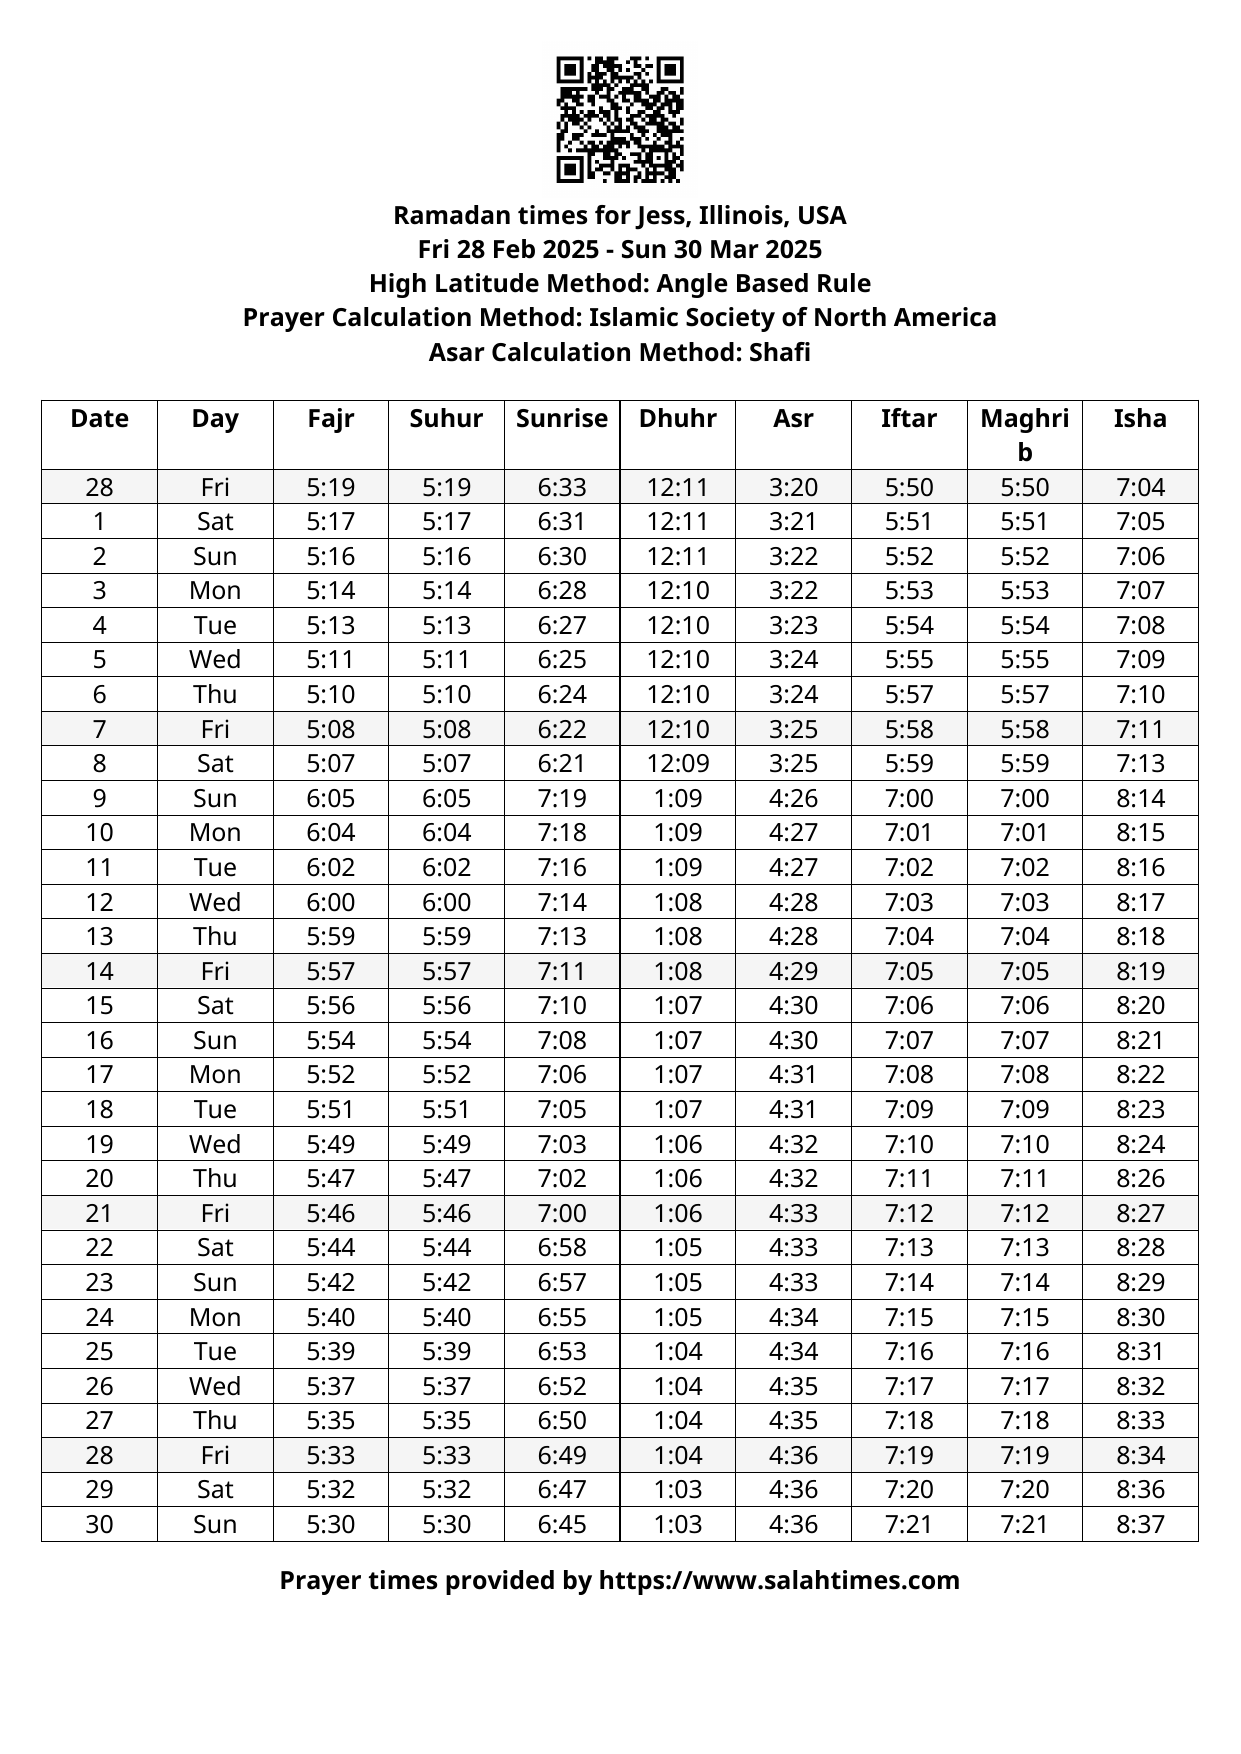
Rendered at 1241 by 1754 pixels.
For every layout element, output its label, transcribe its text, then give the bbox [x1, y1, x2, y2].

table_cell 4:27 [736, 850, 851, 884]
table_cell 7:16 [505, 850, 619, 884]
table_cell 1:07 [621, 1023, 735, 1057]
table_header Asr [736, 401, 851, 469]
table_cell 7:19 [505, 781, 619, 814]
table_cell 8:28 [1083, 1231, 1198, 1264]
table_cell 1:09 [621, 850, 735, 884]
table_cell 8 [42, 746, 157, 780]
table_cell 5:17 [389, 504, 504, 538]
table_cell 5:51 [968, 504, 1082, 538]
table_cell 12:09 [621, 746, 735, 780]
table_cell 4:30 [736, 989, 851, 1022]
table_cell 5:57 [274, 954, 388, 987]
table_cell 10 [42, 816, 157, 849]
table_cell 7:08 [852, 1058, 967, 1091]
table_cell 5:57 [968, 677, 1082, 711]
table_cell 4:34 [736, 1300, 851, 1333]
table_cell 5:13 [389, 608, 504, 642]
table_cell 4 [42, 608, 157, 642]
table_cell 5:59 [389, 919, 504, 953]
table_cell 16 [42, 1023, 157, 1057]
table_cell 1:08 [621, 954, 735, 987]
table_cell 7:10 [852, 1127, 967, 1160]
table_header Sunrise [505, 401, 619, 469]
table_cell 5:46 [274, 1196, 388, 1229]
table_cell 6:24 [505, 677, 619, 711]
table_cell 5:42 [389, 1265, 504, 1299]
table_cell 3:25 [736, 712, 851, 745]
table_cell 29 [42, 1473, 157, 1506]
table_cell 5:37 [389, 1369, 504, 1402]
table_cell 5:59 [274, 919, 388, 953]
table_cell Tue [158, 608, 273, 642]
table_cell 5:57 [389, 954, 504, 987]
table_cell 6:02 [274, 850, 388, 884]
table_cell 8:24 [1083, 1127, 1198, 1160]
table_cell 8:36 [1083, 1473, 1198, 1506]
table_cell 7:19 [968, 1438, 1082, 1472]
table_cell 5:39 [389, 1334, 504, 1368]
table_cell 5:56 [389, 989, 504, 1022]
table_cell 5:50 [968, 470, 1082, 503]
table_cell 5:40 [389, 1300, 504, 1333]
table_cell 25 [42, 1334, 157, 1368]
table_cell 6:05 [274, 781, 388, 814]
table_cell 5:19 [274, 470, 388, 503]
table_cell 5:44 [389, 1231, 504, 1264]
table_cell 3:23 [736, 608, 851, 642]
table_cell 7:08 [1083, 608, 1198, 642]
table_cell 1:05 [621, 1300, 735, 1333]
table_cell 4:32 [736, 1161, 851, 1195]
table_cell 7:18 [852, 1404, 967, 1437]
table_header Iftar [852, 401, 967, 469]
table_cell Tue [158, 1334, 273, 1368]
table_cell 8:30 [1083, 1300, 1198, 1333]
table_cell 1:04 [621, 1438, 735, 1472]
table_cell Fri [158, 470, 273, 503]
table_cell Mon [158, 816, 273, 849]
table_cell 1:07 [621, 989, 735, 1022]
table_cell 8:29 [1083, 1265, 1198, 1299]
table_cell 3:24 [736, 677, 851, 711]
table_cell 23 [42, 1265, 157, 1299]
table_cell 3:21 [736, 504, 851, 538]
table_cell 5:32 [389, 1473, 504, 1506]
table_cell 7:04 [852, 919, 967, 953]
table_cell 1:08 [621, 885, 735, 918]
table_cell 7:12 [968, 1196, 1082, 1229]
table_header Suhur [389, 401, 504, 469]
table_cell 5:17 [274, 504, 388, 538]
table_header Isha [1083, 401, 1198, 469]
table_cell 7:13 [968, 1231, 1082, 1264]
table_cell 12:11 [621, 470, 735, 503]
table_cell 7:00 [852, 781, 967, 814]
table_cell 5:10 [274, 677, 388, 711]
table_cell 5:54 [968, 608, 1082, 642]
table_cell 4:26 [736, 781, 851, 814]
table_cell 7:11 [1083, 712, 1198, 745]
table_cell 12 [42, 885, 157, 918]
table_header Day [158, 401, 273, 469]
table_cell 5:13 [274, 608, 388, 642]
table_cell 5:52 [968, 539, 1082, 572]
table_cell 5:07 [389, 746, 504, 780]
table_cell 5:53 [852, 574, 967, 607]
table_cell 5:19 [389, 470, 504, 503]
table_cell 3:25 [736, 746, 851, 780]
table_cell 5:54 [274, 1023, 388, 1057]
table_cell 4:29 [736, 954, 851, 987]
table_cell 8:14 [1083, 781, 1198, 814]
table_cell 8:21 [1083, 1023, 1198, 1057]
table_cell 7:19 [852, 1438, 967, 1472]
table_cell 5:54 [389, 1023, 504, 1057]
table_cell 11 [42, 850, 157, 884]
table_cell 7:21 [852, 1507, 967, 1541]
table_cell 7:18 [505, 816, 619, 849]
table_cell Sun [158, 781, 273, 814]
table_cell 7:05 [505, 1092, 619, 1126]
table_cell 5:30 [389, 1507, 504, 1541]
table_cell 6:47 [505, 1473, 619, 1506]
table_cell 3:24 [736, 643, 851, 676]
table_cell 5:47 [389, 1161, 504, 1195]
table_cell 6:53 [505, 1334, 619, 1368]
table_cell 6:30 [505, 539, 619, 572]
table_cell 9 [42, 781, 157, 814]
table_cell 8:16 [1083, 850, 1198, 884]
table_cell 1:08 [621, 919, 735, 953]
table_cell 7:10 [505, 989, 619, 1022]
table_cell 17 [42, 1058, 157, 1091]
table_cell 5:14 [389, 574, 504, 607]
table_cell 5:30 [274, 1507, 388, 1541]
table_cell 5:49 [389, 1127, 504, 1160]
table_cell 4:28 [736, 919, 851, 953]
table_cell 5:58 [852, 712, 967, 745]
table_cell Thu [158, 677, 273, 711]
table_cell 8:26 [1083, 1161, 1198, 1195]
table_cell 1:07 [621, 1058, 735, 1091]
table_cell 7:14 [852, 1265, 967, 1299]
table_cell 1:09 [621, 781, 735, 814]
table_cell 7:07 [852, 1023, 967, 1057]
table_cell 1:05 [621, 1231, 735, 1264]
table_cell 8:17 [1083, 885, 1198, 918]
table_cell 6:27 [505, 608, 619, 642]
text High Latitude Method: Angle Based Rule [42, 266, 1198, 300]
table_cell 4:30 [736, 1023, 851, 1057]
table_cell 7:00 [505, 1196, 619, 1229]
table_cell 6:57 [505, 1265, 619, 1299]
table_cell 7:06 [968, 989, 1082, 1022]
table_cell 5:55 [968, 643, 1082, 676]
table_cell 7:05 [852, 954, 967, 987]
table_cell 4:32 [736, 1127, 851, 1160]
table_cell 6:33 [505, 470, 619, 503]
table_cell 4:35 [736, 1404, 851, 1437]
table_cell 5:39 [274, 1334, 388, 1368]
table_cell 3 [42, 574, 157, 607]
table_cell 5:53 [968, 574, 1082, 607]
table_cell 7:06 [1083, 539, 1198, 572]
table_cell Sat [158, 504, 273, 538]
table_cell 12:10 [621, 643, 735, 676]
table_cell 6:55 [505, 1300, 619, 1333]
table_cell Fri [158, 1438, 273, 1472]
table_cell 22 [42, 1231, 157, 1264]
table_cell 7:20 [968, 1473, 1082, 1506]
table_cell 7:13 [505, 919, 619, 953]
table_cell 6:31 [505, 504, 619, 538]
table_cell 5:37 [274, 1369, 388, 1402]
table_cell 30 [42, 1507, 157, 1541]
table_cell 7:02 [505, 1161, 619, 1195]
table_cell 1 [42, 504, 157, 538]
table_cell Mon [158, 1300, 273, 1333]
table_cell Wed [158, 1127, 273, 1160]
table_cell 7:11 [505, 954, 619, 987]
table_cell 7:02 [968, 850, 1082, 884]
table_cell 6:58 [505, 1231, 619, 1264]
table_cell 3:22 [736, 539, 851, 572]
table_cell 7:13 [1083, 746, 1198, 780]
table_cell 5:51 [852, 504, 967, 538]
table_cell 7:20 [852, 1473, 967, 1506]
table_cell 7:09 [968, 1092, 1082, 1126]
table_cell 7:18 [968, 1404, 1082, 1437]
table_cell 1:03 [621, 1473, 735, 1506]
table_cell 5:33 [389, 1438, 504, 1472]
table_cell Sat [158, 1473, 273, 1506]
table_cell Wed [158, 643, 273, 676]
table_cell Thu [158, 1161, 273, 1195]
table_cell 5:42 [274, 1265, 388, 1299]
table_cell Fri [158, 954, 273, 987]
table_cell 20 [42, 1161, 157, 1195]
table_cell 6:25 [505, 643, 619, 676]
table_cell 7:09 [1083, 643, 1198, 676]
table_cell 7:16 [852, 1334, 967, 1368]
table_cell 8:15 [1083, 816, 1198, 849]
table_cell 24 [42, 1300, 157, 1333]
table_cell Tue [158, 1092, 273, 1126]
text Asar Calculation Method: Shafi [42, 334, 1198, 368]
table_cell 7:10 [968, 1127, 1082, 1160]
table_cell 4:33 [736, 1265, 851, 1299]
table_cell 5:07 [274, 746, 388, 780]
table_cell 6:00 [389, 885, 504, 918]
table_cell 5:46 [389, 1196, 504, 1229]
table_cell 5:57 [852, 677, 967, 711]
table_cell 8:19 [1083, 954, 1198, 987]
table_cell 1:06 [621, 1196, 735, 1229]
table_cell 6:50 [505, 1404, 619, 1437]
table_cell 7:02 [852, 850, 967, 884]
table_cell 5:14 [274, 574, 388, 607]
table_cell 5:16 [274, 539, 388, 572]
table_cell Thu [158, 1404, 273, 1437]
table_cell 28 [42, 470, 157, 503]
table_cell 7:04 [968, 919, 1082, 953]
table_cell 4:36 [736, 1473, 851, 1506]
table_cell 5:16 [389, 539, 504, 572]
table_cell Sat [158, 989, 273, 1022]
table_header Date [42, 401, 157, 469]
table_cell 1:09 [621, 816, 735, 849]
table_cell 5:40 [274, 1300, 388, 1333]
table_cell Thu [158, 919, 273, 953]
table_cell Sun [158, 1265, 273, 1299]
table_cell 5:59 [968, 746, 1082, 780]
table_cell 12:10 [621, 677, 735, 711]
table_cell 5:11 [389, 643, 504, 676]
table_cell 7:03 [852, 885, 967, 918]
table_cell 5:35 [274, 1404, 388, 1437]
table_cell 5:54 [852, 608, 967, 642]
table_cell 4:31 [736, 1092, 851, 1126]
table_cell 7:11 [968, 1161, 1082, 1195]
table_header Fajr [274, 401, 388, 469]
table_header Dhuhr [621, 401, 735, 469]
table_cell 4:33 [736, 1231, 851, 1264]
picture [542, 41, 699, 198]
table_cell Sat [158, 1231, 273, 1264]
table_cell 4:31 [736, 1058, 851, 1091]
table_cell Fri [158, 712, 273, 745]
table_cell 5:51 [274, 1092, 388, 1126]
table_cell 8:34 [1083, 1438, 1198, 1472]
table_cell 6:52 [505, 1369, 619, 1402]
table_cell Sun [158, 1023, 273, 1057]
table_cell 7:15 [968, 1300, 1082, 1333]
table_cell 3:20 [736, 470, 851, 503]
table_cell Sat [158, 746, 273, 780]
table_cell 8:20 [1083, 989, 1198, 1022]
table_cell 7 [42, 712, 157, 745]
text Prayer Calculation Method: Islamic Society of North America [42, 300, 1198, 334]
table_cell 12:11 [621, 504, 735, 538]
table_cell 8:18 [1083, 919, 1198, 953]
table_cell Wed [158, 885, 273, 918]
table_cell 5:51 [389, 1092, 504, 1126]
table_cell 5:33 [274, 1438, 388, 1472]
table_cell 8:23 [1083, 1092, 1198, 1126]
table_cell 5:08 [389, 712, 504, 745]
table_cell Mon [158, 1058, 273, 1091]
table_cell 7:06 [505, 1058, 619, 1091]
table_cell 14 [42, 954, 157, 987]
table_cell 7:17 [968, 1369, 1082, 1402]
table_cell 12:10 [621, 608, 735, 642]
table_cell 6:28 [505, 574, 619, 607]
table_cell 13 [42, 919, 157, 953]
table_cell 26 [42, 1369, 157, 1402]
table_cell 7:07 [1083, 574, 1198, 607]
table_cell 5:55 [852, 643, 967, 676]
table_cell Tue [158, 850, 273, 884]
table_cell 5:52 [852, 539, 967, 572]
table_cell 7:15 [852, 1300, 967, 1333]
table_header Maghrib [968, 401, 1082, 469]
table_cell 4:33 [736, 1196, 851, 1229]
table_cell 7:05 [1083, 504, 1198, 538]
table_cell 6:02 [389, 850, 504, 884]
table_cell 19 [42, 1127, 157, 1160]
table_cell 6:04 [274, 816, 388, 849]
table_cell 7:07 [968, 1023, 1082, 1057]
table_cell 6:00 [274, 885, 388, 918]
table_cell 5:11 [274, 643, 388, 676]
table_cell 7:01 [852, 816, 967, 849]
table_cell 5:08 [274, 712, 388, 745]
table_cell 1:03 [621, 1507, 735, 1541]
table_cell 28 [42, 1438, 157, 1472]
text Fri 28 Feb 2025 - Sun 30 Mar 2025 [42, 232, 1198, 266]
table_cell 1:04 [621, 1334, 735, 1368]
table_cell 4:36 [736, 1507, 851, 1541]
text Ramadan times for Jess, Illinois, USA [42, 198, 1198, 232]
table_cell Wed [158, 1369, 273, 1402]
table_cell 7:10 [1083, 677, 1198, 711]
table_cell 7:13 [852, 1231, 967, 1264]
table_cell 6:22 [505, 712, 619, 745]
table_cell 21 [42, 1196, 157, 1229]
table_cell 7:03 [505, 1127, 619, 1160]
table_cell 7:12 [852, 1196, 967, 1229]
table_cell 12:10 [621, 712, 735, 745]
table_cell 1:04 [621, 1369, 735, 1402]
table_cell 4:34 [736, 1334, 851, 1368]
table_cell 7:03 [968, 885, 1082, 918]
table_cell 5:58 [968, 712, 1082, 745]
table_cell 6:05 [389, 781, 504, 814]
table_cell 5:32 [274, 1473, 388, 1506]
table_cell 7:17 [852, 1369, 967, 1402]
table_cell 1:06 [621, 1161, 735, 1195]
table_cell 7:06 [852, 989, 967, 1022]
table_cell 5:44 [274, 1231, 388, 1264]
table_cell 4:35 [736, 1369, 851, 1402]
table_cell 5:59 [852, 746, 967, 780]
table_cell 12:11 [621, 539, 735, 572]
table_cell 5:47 [274, 1161, 388, 1195]
table_cell 7:11 [852, 1161, 967, 1195]
table_cell 4:28 [736, 885, 851, 918]
table_cell 6:45 [505, 1507, 619, 1541]
table_cell Mon [158, 574, 273, 607]
table_cell Sun [158, 1507, 273, 1541]
table_cell 1:05 [621, 1265, 735, 1299]
table_cell 7:21 [968, 1507, 1082, 1541]
table_cell 7:05 [968, 954, 1082, 987]
table_cell 7:14 [968, 1265, 1082, 1299]
table_cell 6:49 [505, 1438, 619, 1472]
table_cell 8:27 [1083, 1196, 1198, 1229]
table_cell 8:32 [1083, 1369, 1198, 1402]
table_cell 7:00 [968, 781, 1082, 814]
table_cell 8:31 [1083, 1334, 1198, 1368]
table_cell 1:04 [621, 1404, 735, 1437]
table_cell 1:07 [621, 1092, 735, 1126]
table_cell 4:27 [736, 816, 851, 849]
table_cell 7:08 [968, 1058, 1082, 1091]
table_cell 15 [42, 989, 157, 1022]
table_cell 7:14 [505, 885, 619, 918]
table_cell 5:50 [852, 470, 967, 503]
table_cell 7:08 [505, 1023, 619, 1057]
table_cell 7:16 [968, 1334, 1082, 1368]
table_cell 8:37 [1083, 1507, 1198, 1541]
table_cell 7:01 [968, 816, 1082, 849]
table_cell 5:10 [389, 677, 504, 711]
table_cell 6:21 [505, 746, 619, 780]
table_cell 6 [42, 677, 157, 711]
table_cell 12:10 [621, 574, 735, 607]
table_cell 7:04 [1083, 470, 1198, 503]
table_cell 5:49 [274, 1127, 388, 1160]
table_cell 3:22 [736, 574, 851, 607]
table_cell 1:06 [621, 1127, 735, 1160]
table_cell 5:35 [389, 1404, 504, 1437]
table_cell 4:36 [736, 1438, 851, 1472]
table_cell Fri [158, 1196, 273, 1229]
table_cell 5:52 [274, 1058, 388, 1091]
text Prayer times provided by https://www.salahtimes.com [42, 1563, 1198, 1597]
table_cell 5:56 [274, 989, 388, 1022]
table_cell 8:33 [1083, 1404, 1198, 1437]
table_cell 5:52 [389, 1058, 504, 1091]
table_cell 2 [42, 539, 157, 572]
table_cell 27 [42, 1404, 157, 1437]
table_cell 6:04 [389, 816, 504, 849]
table_cell 18 [42, 1092, 157, 1126]
table_cell 7:09 [852, 1092, 967, 1126]
table_cell Sun [158, 539, 273, 572]
table_cell 5 [42, 643, 157, 676]
table_cell 8:22 [1083, 1058, 1198, 1091]
